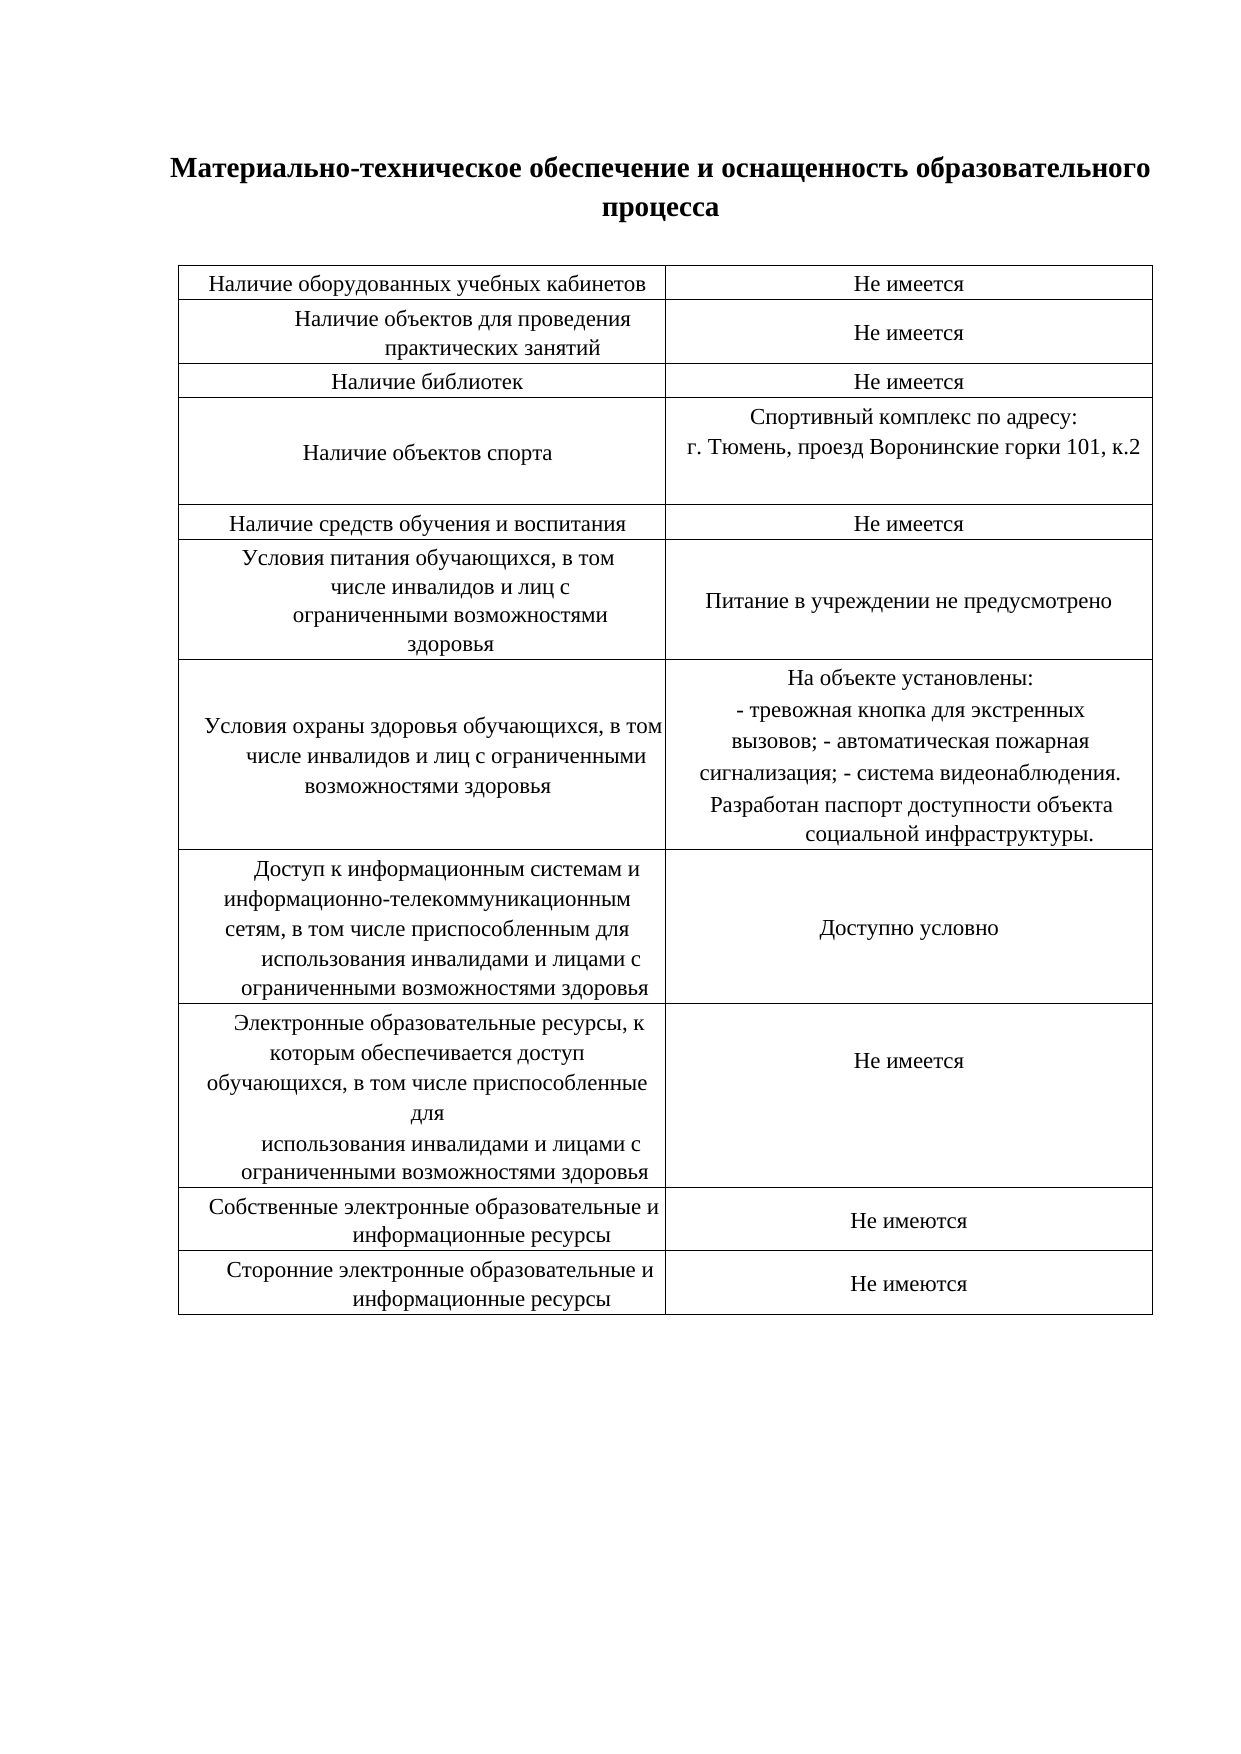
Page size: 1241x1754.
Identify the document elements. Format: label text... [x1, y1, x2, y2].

text Материально-техническое обеспечение и оснащенность образовательного процесса [167, 150, 1154, 223]
table_cell Условия питания обучающихся, в том числе инвалидов и лиц с ограниченными возможностями здоровья [179, 540, 665, 659]
table_cell На объекте установлены: - тревожная кнопка для экстренных вызовов; - автоматическая пожарная сигнализация; - система видеонаблюдения. Разработан паспорт доступности объекта социальной инфраструктуры. [666, 660, 1152, 849]
table_cell Условия охраны здоровья обучающихся, в том числе инвалидов и лиц с ограниченными возможностями здоровья [179, 660, 665, 849]
table_cell Не имеются [666, 1251, 1152, 1314]
table_cell Не имеются [666, 1188, 1152, 1250]
table_cell Наличие средств обучения и воспитания [179, 505, 665, 538]
table_cell Наличие объектов для проведения практических занятий [179, 300, 665, 362]
table_cell Не имеется [666, 1004, 1152, 1187]
table_cell Электронные образовательные ресурсы, к которым обеспечивается доступ обучающихся, в том числе приспособленные для использования инвалидами и лицами с ограниченными возможностями здоровья [179, 1004, 665, 1187]
table_cell Питание в учреждении не предусмотрено [666, 540, 1152, 659]
table_cell Наличие объектов спорта [179, 398, 665, 504]
table_cell Не имеется [666, 300, 1152, 362]
table_header Наличие оборудованных учебных кабинетов [179, 266, 665, 299]
table_cell Спортивный комплекс по адресу: г. Тюмень, проезд Воронинские горки 101, к.2 [666, 398, 1152, 504]
table_cell Доступ к информационным системам и информационно-телекоммуникационным сетям, в том числе приспособленным для использования инвалидами и лицами с ограниченными возможностями здоровья [179, 850, 665, 1003]
table_cell Не имеется [666, 364, 1152, 397]
table_cell Сторонние электронные образовательные и информационные ресурсы [179, 1251, 665, 1314]
table_header Не имеется [666, 266, 1152, 299]
table_cell Доступно условно [666, 850, 1152, 1003]
table_cell Не имеется [666, 505, 1152, 538]
table_cell Наличие библиотек [179, 364, 665, 397]
table_cell Собственные электронные образовательные и информационные ресурсы [179, 1188, 665, 1250]
